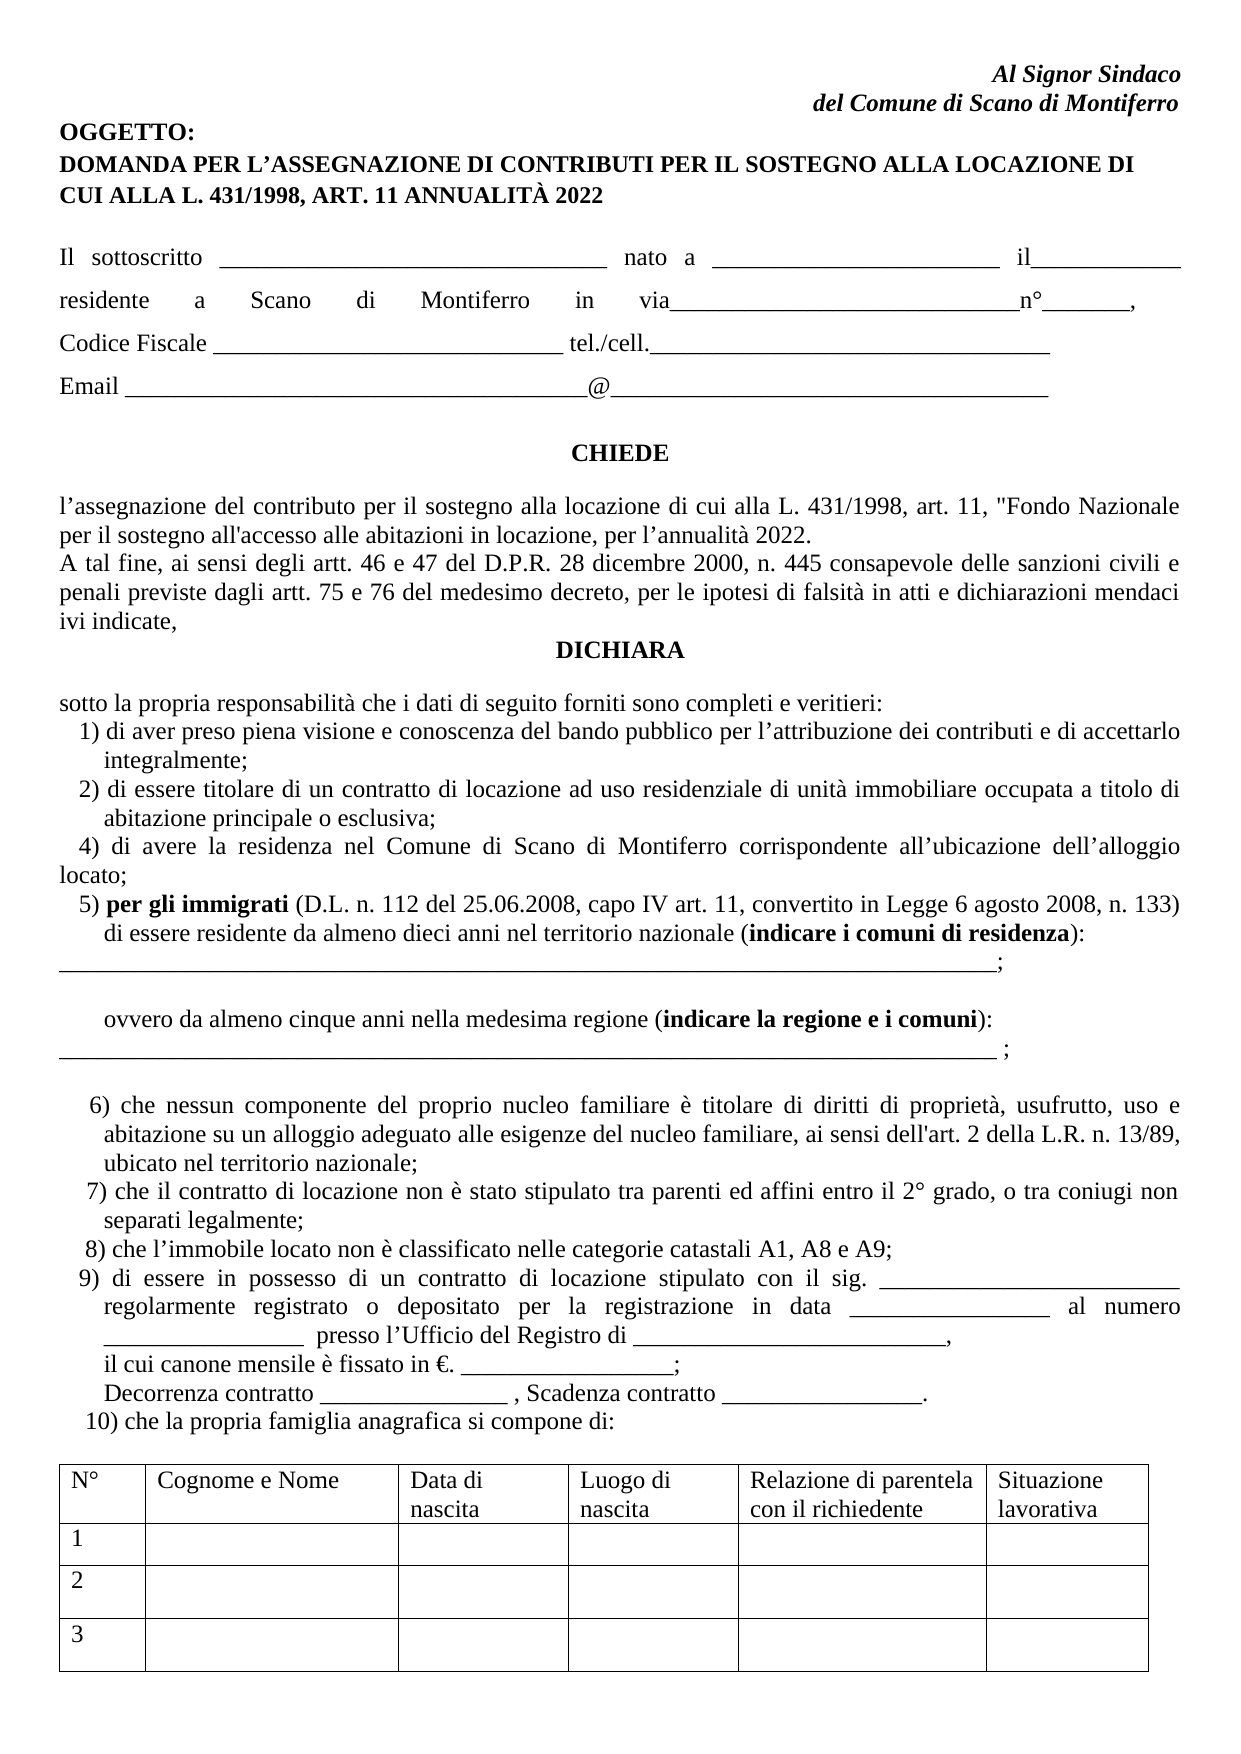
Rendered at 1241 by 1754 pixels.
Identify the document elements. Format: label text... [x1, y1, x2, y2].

text Email _____________________________________@___________________________________ [59, 371, 1181, 400]
text 2) di essere titolare di un contratto di locazione ad uso residenziale di unità immobiliare occupata a titolo di abitazione principale o esclusiva; [59, 774, 1181, 831]
text OGGETTO: [59, 117, 1181, 145]
table_cell 3 [60, 1619, 145, 1671]
text  7) che il contratto di locazione non è stato stipulato tra parenti ed affini entro il 2° grado, o tra coniugi non separati legalmente; [59, 1176, 1181, 1234]
text 5) per gli immigrati (D.L. n. 112 del 25.06.2008, capo IV art. 11, convertito in Legge 6 agosto 2008, n. 133) di essere residente da almeno dieci anni nel territorio nazionale (indicare i comuni di residenza): [59, 889, 1181, 946]
text del Comune di Scano di Montiferro [59, 88, 1181, 117]
text A tal fine, ai sensi degli artt. 46 e 47 del D.P.R. 28 dicembre 2000, n. 445 consapevole delle sanzioni civili e penali previste dagli artt. 75 e 76 del medesimo decreto, per le ipotesi di falsità in atti e dichiarazioni mendaci ivi indicate, [59, 548, 1181, 635]
table_cell [146, 1566, 398, 1618]
table_header Relazione di parentela con il richiedente [739, 1465, 986, 1522]
text 1) di aver preso piena visione e conoscenza del bando pubblico per l’attribuzione dei contributi e di accettarlo integralmente; [59, 716, 1181, 774]
table_cell [987, 1524, 1148, 1564]
table_cell 2 [60, 1566, 145, 1618]
text  6) che nessun componente del proprio nucleo familiare è titolare di diritti di proprietà, usufrutto, uso e abitazione su un alloggio adeguato alle esigenze del nucleo familiare, ai sensi dell'art. 2 della L.R. n. 13/89, ubicato nel territorio nazionale; [59, 1090, 1181, 1176]
table_cell [739, 1566, 986, 1618]
table_cell [739, 1524, 986, 1564]
table_cell [399, 1524, 568, 1564]
text ovvero da almeno cinque anni nella medesima regione (indicare la regione e i comuni): [103, 1004, 1181, 1033]
table_cell [569, 1566, 738, 1618]
text ___________________________________________________________________________; [59, 946, 1181, 975]
text CHIEDE [59, 438, 1181, 467]
table_header N° [60, 1465, 145, 1522]
text  10) che la propria famiglia anagrafica si compone di: [59, 1406, 1181, 1435]
text ___________________________________________________________________________ ; [59, 1033, 1181, 1061]
text il cui canone mensile è fissato in €. _________________; [103, 1349, 1181, 1378]
table_header Situazione lavorativa [987, 1465, 1148, 1522]
table_cell [569, 1619, 738, 1671]
table_cell [739, 1619, 986, 1671]
table_cell [569, 1524, 738, 1564]
table_header Luogo di nascita [569, 1465, 738, 1522]
text 4) di avere la residenza nel Comune di Scano di Montiferro corrispondente all’ubicazione dell’alloggio locato; [59, 831, 1181, 889]
table_cell 1 [60, 1524, 145, 1564]
text 9) di essere in possesso di un contratto di locazione stipulato con il sig. ________________________ regolarmente registrato o depositato per la registrazione in data ________________ al numero ________________ presso l’Ufficio del Registro di _________________________, [59, 1263, 1181, 1349]
text Il sottoscritto _______________________________ nato a _______________________ il____________ residente a Scano di Montiferro in via____________________________n°_______, Codice Fiscale ____________________________ tel./cell.________________________________ [59, 242, 1181, 357]
text  8) che l’immobile locato non è classificato nelle categorie catastali A1, A8 e A9; [59, 1234, 1181, 1263]
table_header Cognome e Nome [146, 1465, 398, 1522]
table_cell [146, 1524, 398, 1564]
table_cell [987, 1619, 1148, 1671]
table_cell [146, 1619, 398, 1671]
table_cell [399, 1566, 568, 1618]
text l’assegnazione del contributo per il sostegno alla locazione di cui alla L. 431/1998, art. 11, "Fondo Nazionale per il sostegno all'accesso alle abitazioni in locazione, per l’annualità 2022. [59, 491, 1181, 548]
table_header Data di nascita [399, 1465, 568, 1522]
text DOMANDA per l’assegnazione di contributi per il sostegno alla locazione di cui alla L. 431/1998, art. 11 Annualità 2022 [59, 149, 1181, 209]
table_cell [399, 1619, 568, 1671]
text sotto la propria responsabilità che i dati di seguito forniti sono completi e veritieri: [59, 688, 1181, 716]
text DICHIARA [59, 635, 1181, 663]
text Al Signor Sindaco [59, 59, 1181, 88]
text Decorrenza contratto _______________ , Scadenza contratto ________________. [103, 1378, 1181, 1406]
table_cell [987, 1566, 1148, 1618]
